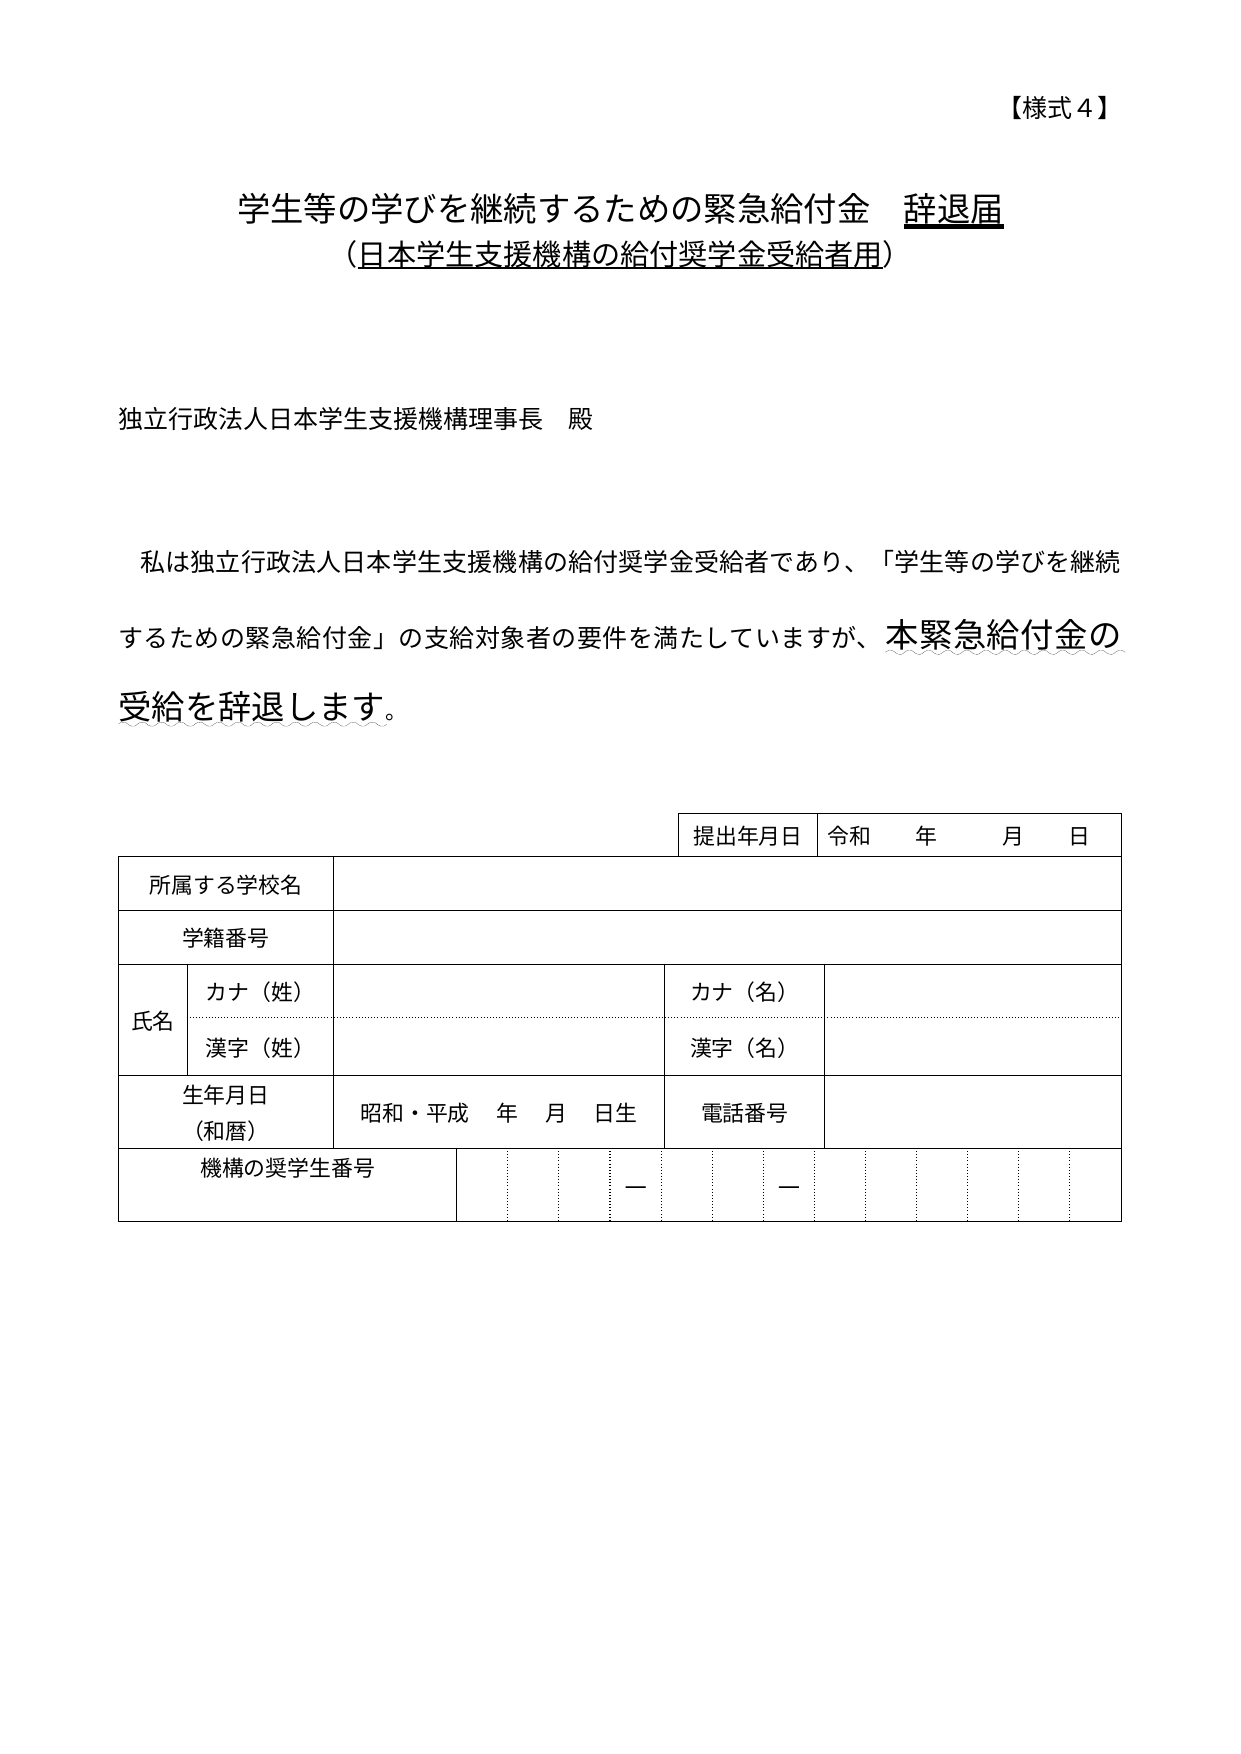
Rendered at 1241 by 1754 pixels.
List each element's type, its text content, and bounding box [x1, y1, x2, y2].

table_cell [1019, 1149, 1070, 1221]
table_cell [917, 1149, 968, 1221]
table_cell [825, 965, 1121, 1017]
table_cell 所属する学校名 [119, 857, 333, 910]
table_cell [334, 911, 1121, 963]
table_cell [457, 1149, 508, 1221]
table_cell ― [763, 1149, 814, 1221]
table_cell [559, 1149, 610, 1221]
table_cell [712, 1149, 763, 1221]
table_cell [1070, 1149, 1121, 1221]
table_cell [968, 1149, 1019, 1221]
table_cell [814, 1149, 865, 1221]
table_cell 漢字（姓） [188, 1017, 333, 1075]
table_cell [825, 1076, 1121, 1148]
table_cell 氏名 [119, 965, 187, 1075]
table_cell 漢字（名） [665, 1017, 824, 1075]
table_cell ― [610, 1149, 661, 1221]
table_cell 生年月日 （和暦） [119, 1076, 333, 1148]
table_header 令和 年 月 日 [818, 814, 1121, 856]
table_cell [334, 857, 1121, 910]
table_cell カナ（名） [665, 965, 824, 1017]
table_cell 昭和・平成 年 月 日生 [334, 1076, 664, 1148]
table_header 提出年月日 [679, 814, 817, 856]
text 私は独立行政法人日本学生支援機構の給付奨学金受給者であり、「学生等の学びを継続するための緊急給付金」の支給対象者の要件を満たしていますが、本緊急給付金の受給を辞退します。 [118, 525, 1122, 741]
text 学生等の学びを継続するための緊急給付金 辞退届 [118, 183, 1122, 231]
text 独立行政法人日本学生支援機構理事長 殿 [118, 381, 1122, 453]
table_cell カナ（姓） [188, 965, 333, 1017]
table_cell [661, 1149, 712, 1221]
table_cell [334, 965, 664, 1017]
table_cell [825, 1017, 1121, 1075]
table_cell [508, 1149, 559, 1221]
table_cell [865, 1149, 917, 1221]
table_cell 学籍番号 [119, 911, 333, 963]
table_cell 機構の奨学生番号 [119, 1149, 456, 1221]
table_cell 電話番号 [665, 1076, 824, 1148]
table_cell [334, 1017, 664, 1075]
text （日本学生支援機構の給付奨学金受給者用） [118, 231, 1122, 273]
